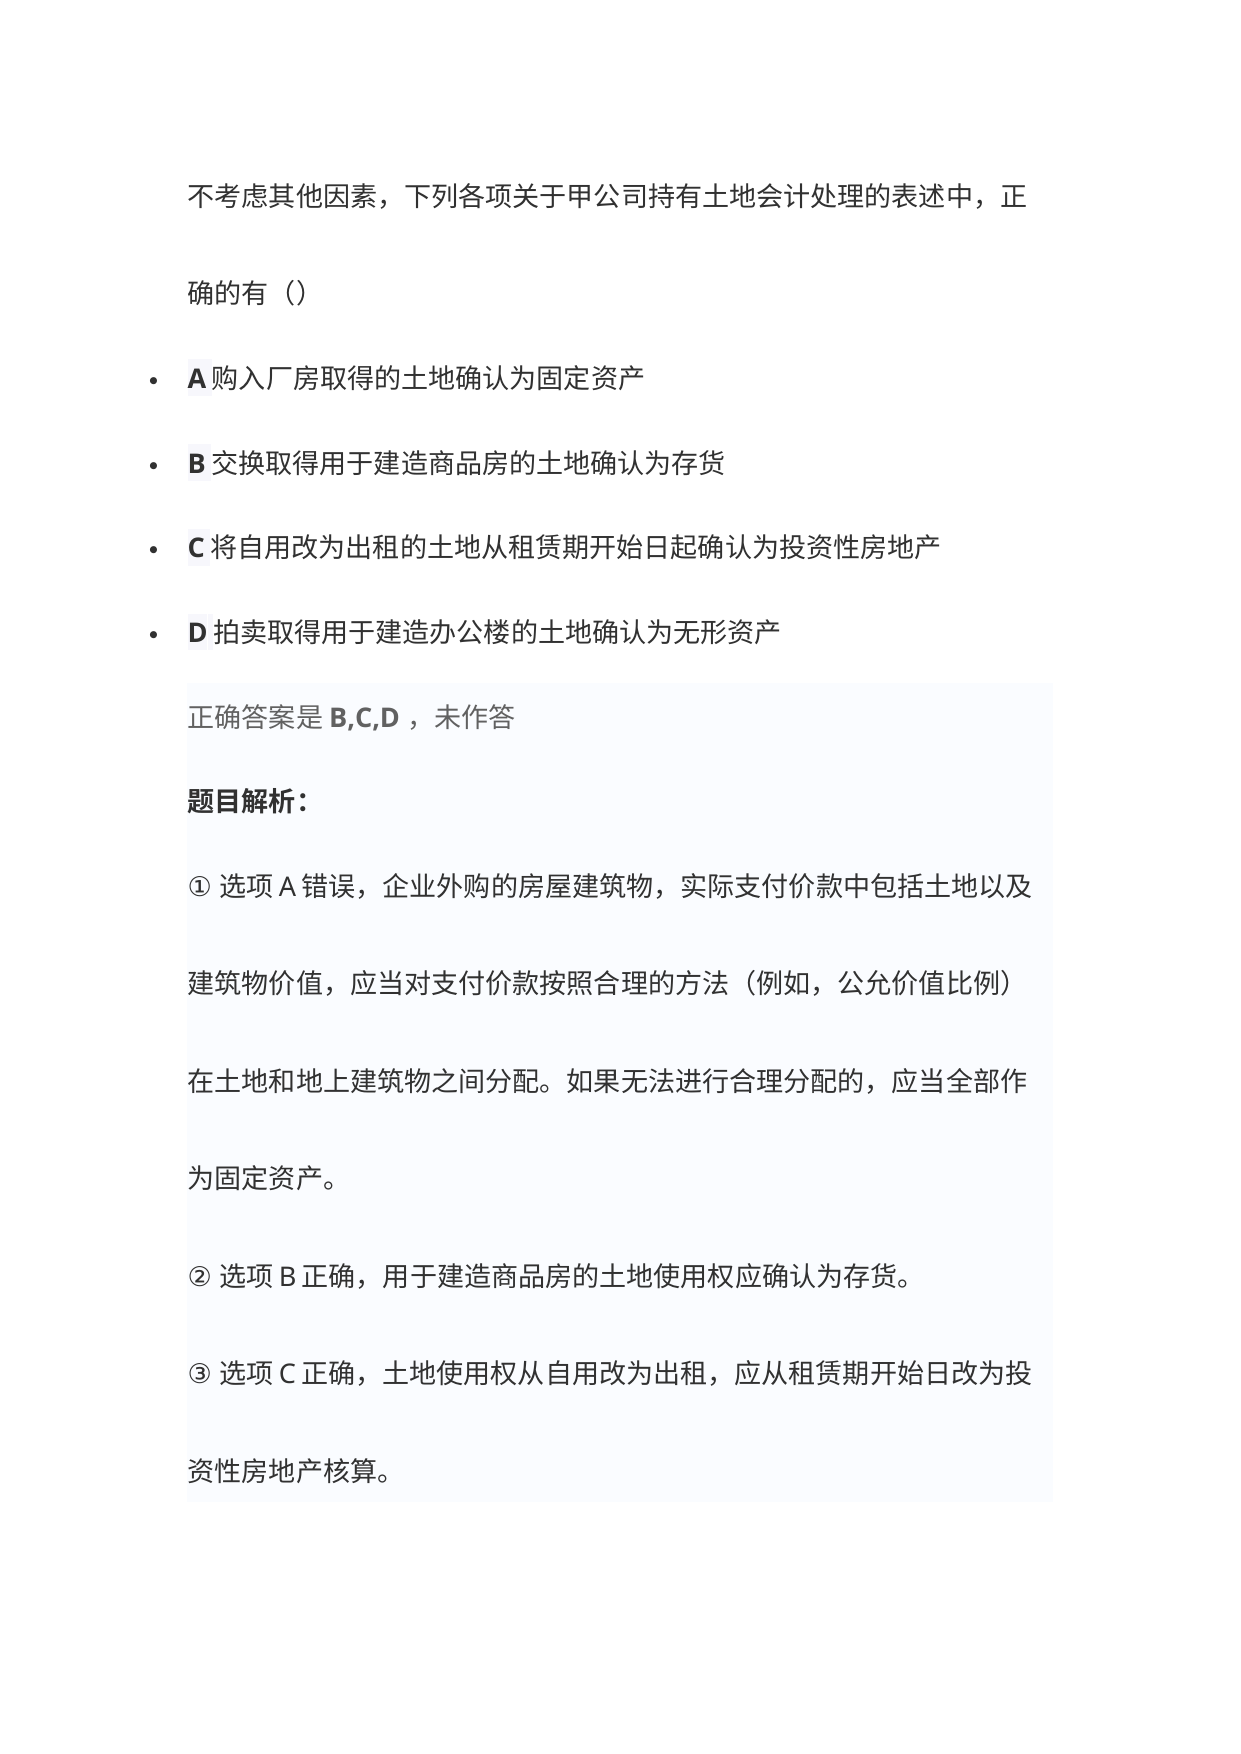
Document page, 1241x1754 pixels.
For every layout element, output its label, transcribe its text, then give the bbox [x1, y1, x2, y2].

list D拍卖取得用于建造办公楼的土地确认为无形资产 [150, 598, 1053, 663]
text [187, 852, 1053, 1502]
text 正确答案是 B,C,D ，未作答 [187, 683, 1053, 748]
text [187, 162, 1053, 324]
list B交换取得用于建造商品房的土地确认为存货 [150, 429, 1053, 494]
list C将自用改为出租的土地从租赁期开始日起确认为投资性房地产 [150, 513, 1053, 578]
list A购入厂房取得的土地确认为固定资产 [150, 344, 1053, 409]
text 题目解析： [187, 767, 1053, 832]
